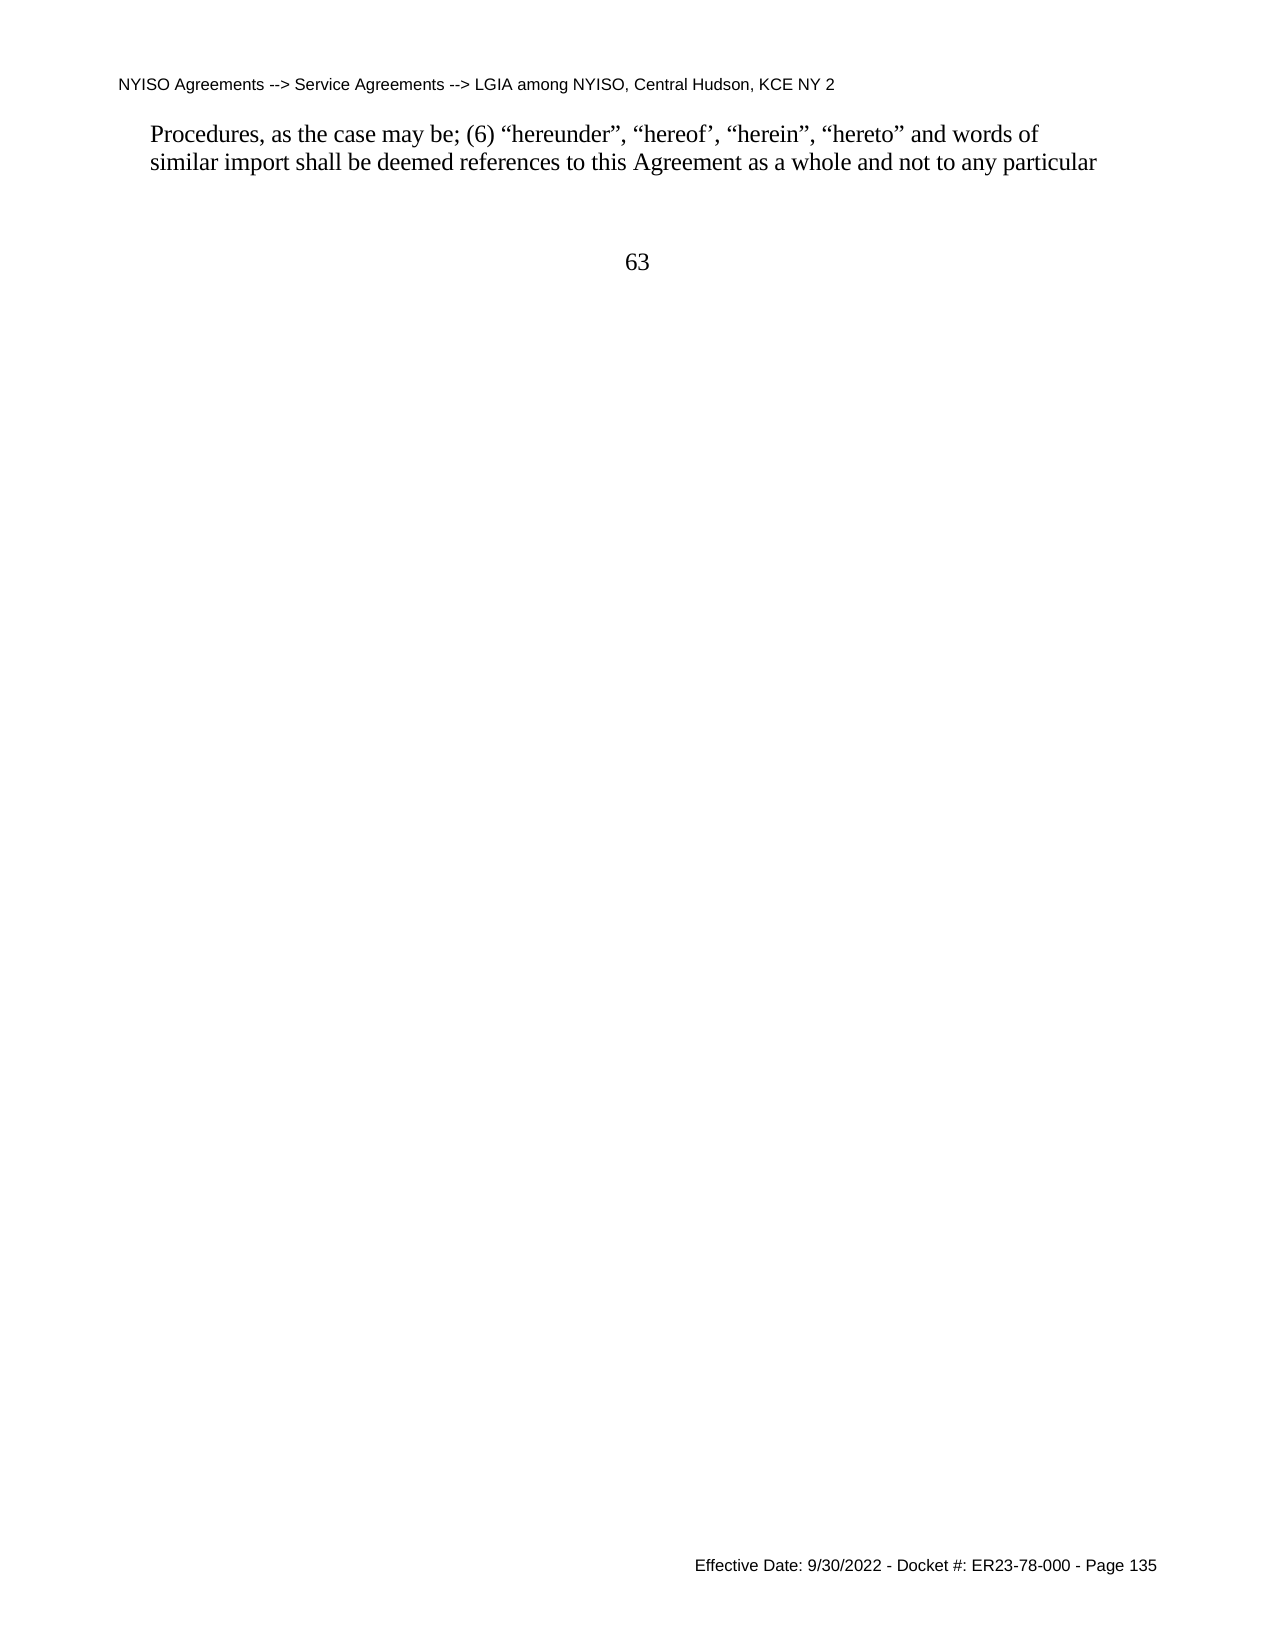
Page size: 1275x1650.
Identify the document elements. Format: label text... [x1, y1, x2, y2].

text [150, 119, 1144, 176]
text 63 [625, 248, 1275, 277]
